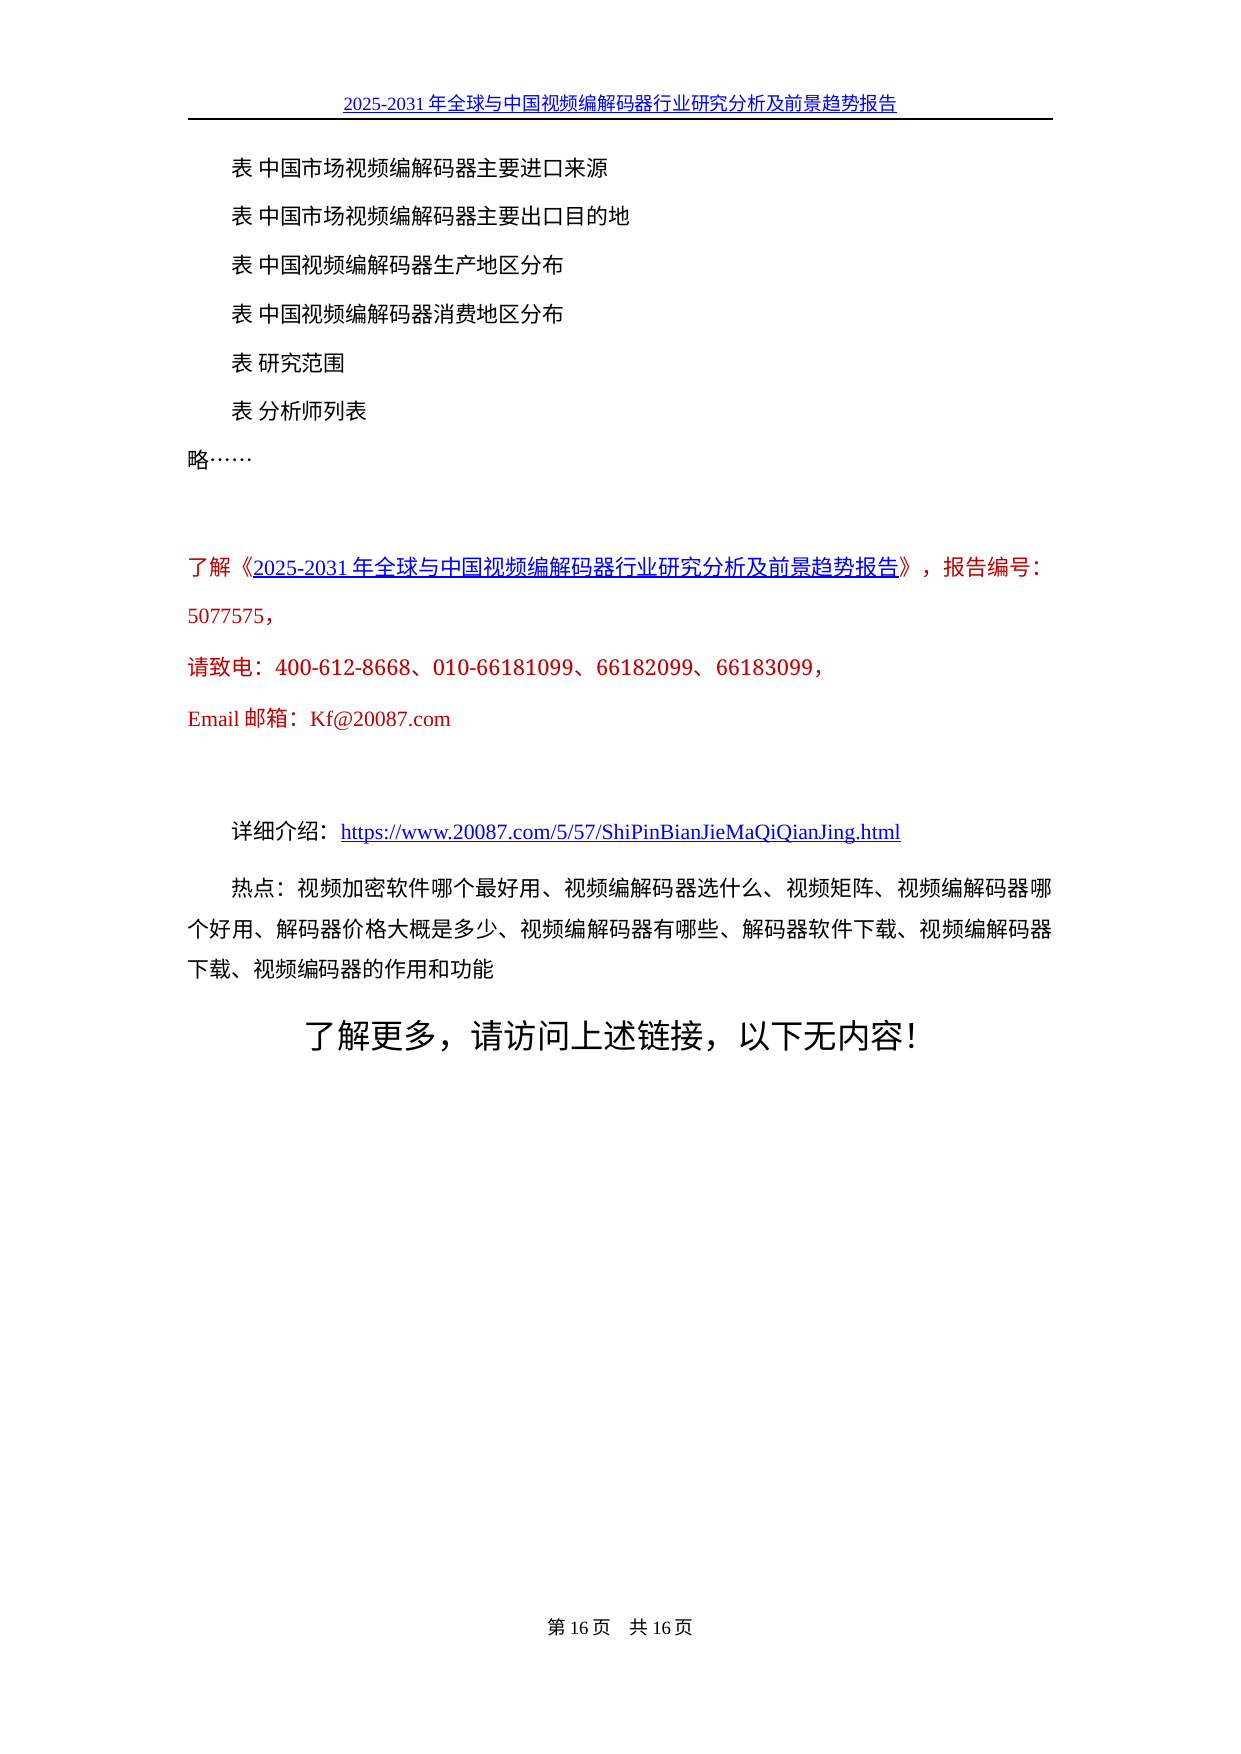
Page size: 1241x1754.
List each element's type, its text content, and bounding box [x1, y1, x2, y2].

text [187, 150, 1053, 475]
text Email邮箱：Kf@20087.com [187, 701, 1053, 733]
text 了解《2025-2031年全球与中国视频编解码器行业研究分析及前景趋势报告》，报告编号：5077575， [187, 549, 1053, 630]
text 详细介绍：https://www.20087.com/5/57/ShiPinBianJieMaQiQianJing.html [187, 814, 1053, 846]
title 了解更多，请访问上述链接，以下无内容！ [187, 1002, 1053, 1067]
text 热点：视频加密软件哪个最好用、视频编解码器选什么、视频矩阵、视频编解码器哪个好用、解码器价格大概是多少、视频编解码器有哪些、解码器软件下载、视频编解码器下载、视频编码器的作用和功能 [187, 871, 1053, 984]
text 请致电：400-612-8668、010-66181099、66182099、66183099， [187, 649, 1053, 682]
